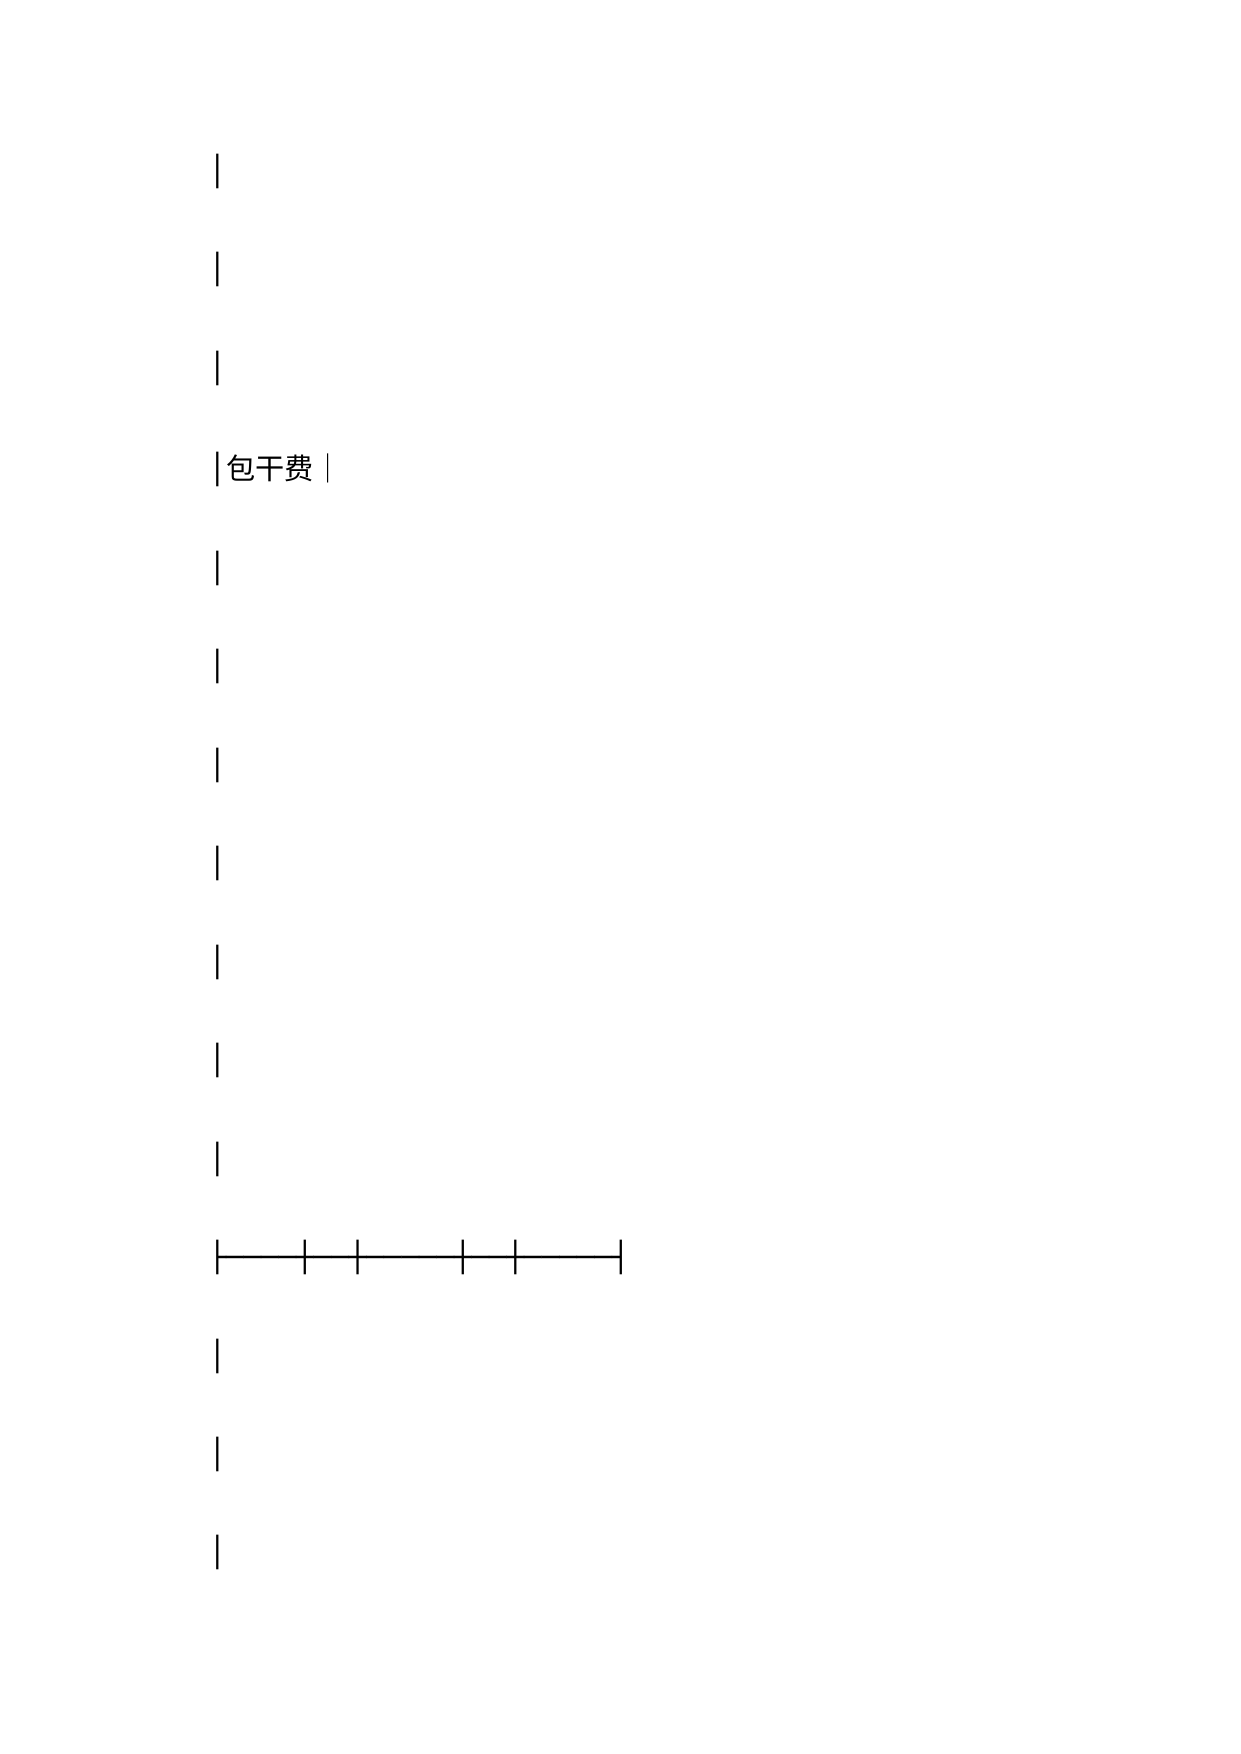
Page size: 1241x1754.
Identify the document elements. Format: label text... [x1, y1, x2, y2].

text │ [150, 744, 1090, 784]
text │ [150, 248, 1090, 288]
text │ [150, 1138, 1090, 1178]
text │ [150, 1532, 1090, 1571]
text │ [150, 843, 1090, 882]
text │ [150, 646, 1090, 685]
text │ [150, 547, 1090, 587]
text │ [150, 347, 1090, 387]
text │ [150, 150, 1090, 190]
text ├────┼──┼─────┼──┼─────┤ [150, 1236, 1090, 1276]
text │ [150, 941, 1090, 981]
text │ [150, 1039, 1090, 1079]
text │ [150, 1433, 1090, 1473]
text │包干费│ [150, 445, 1090, 488]
text │ [150, 1335, 1090, 1374]
